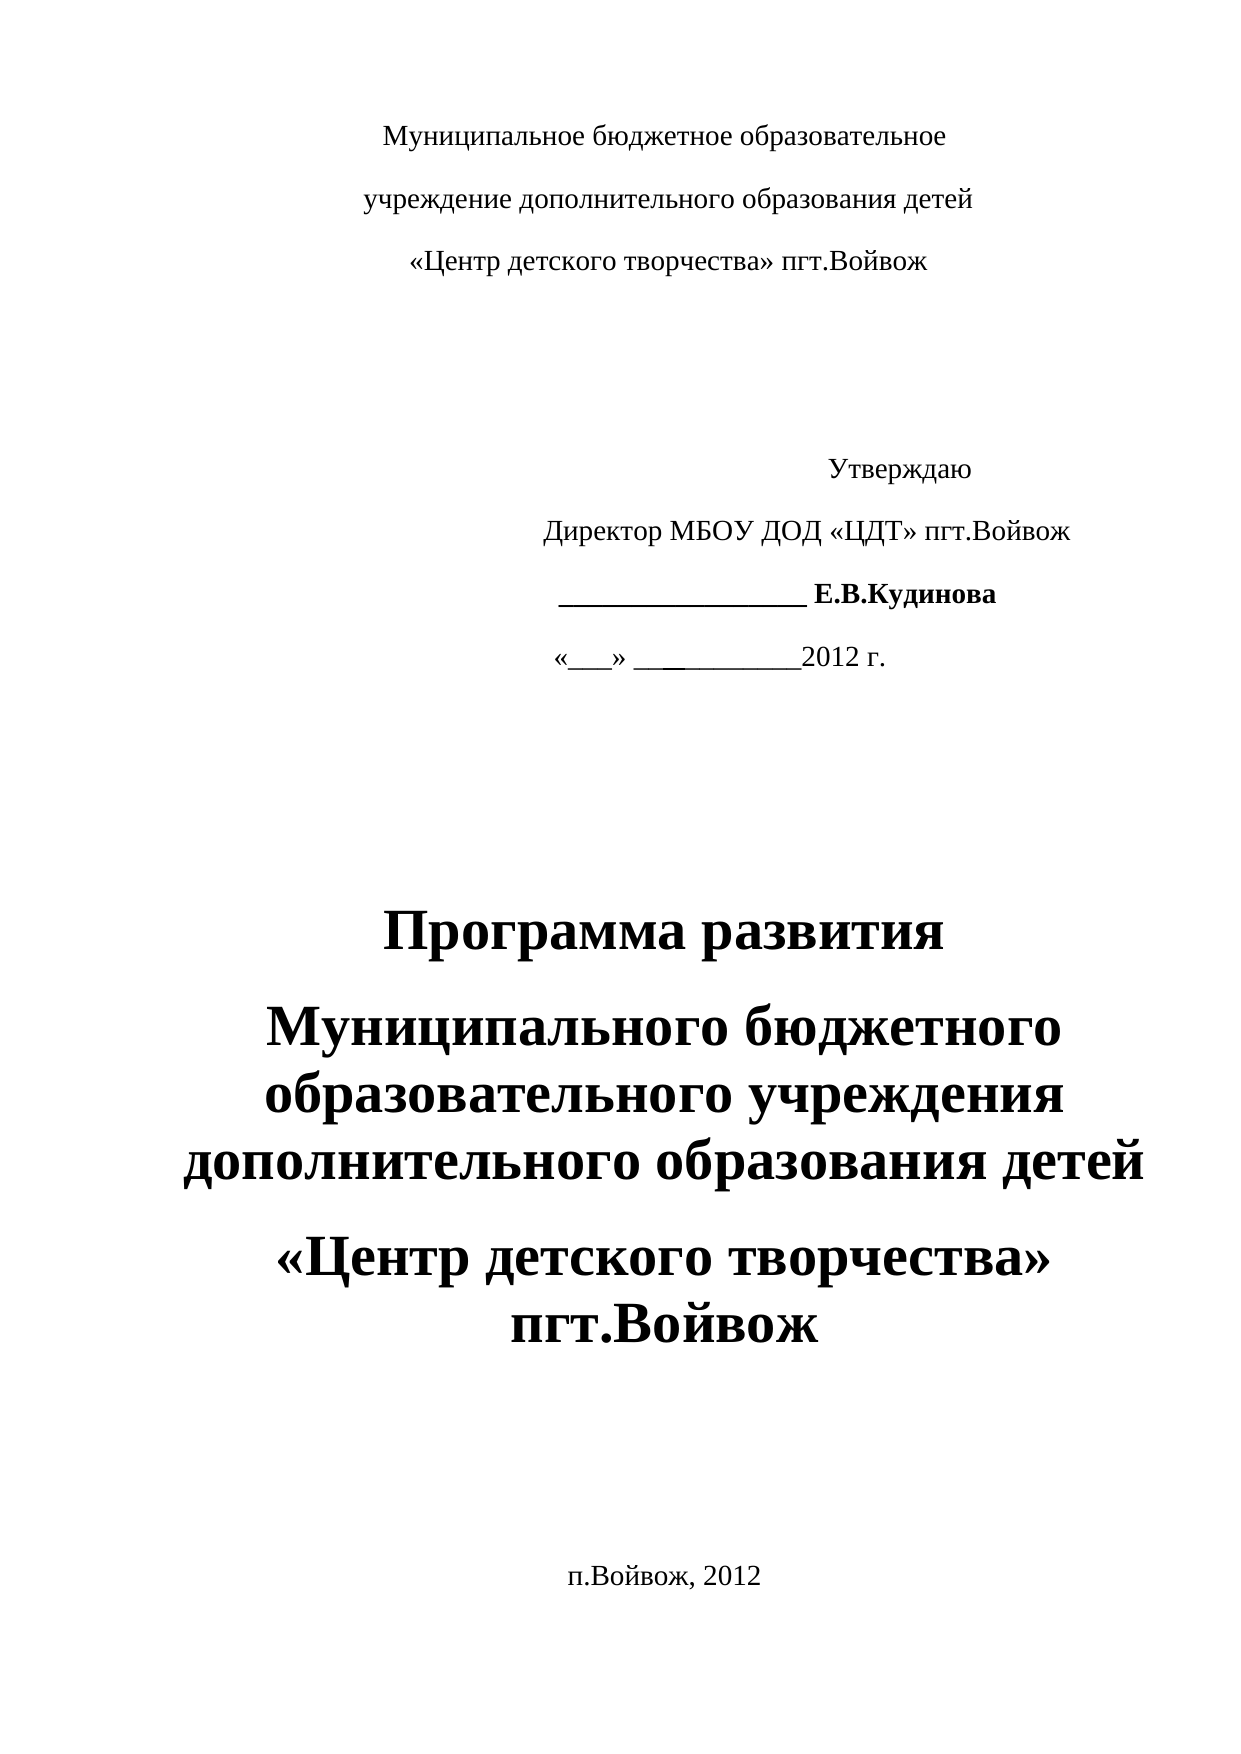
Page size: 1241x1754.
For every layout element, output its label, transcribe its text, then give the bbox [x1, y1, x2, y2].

text Муниципального бюджетного образовательного учреждения дополнительного образования детей [177, 991, 1152, 1192]
text учреждение дополнительного образования детей [177, 181, 1152, 214]
text Директор МБОУ ДОД «ЦДТ» пгт.Войвож [177, 513, 1152, 547]
text Муниципальное бюджетное образовательное [177, 118, 1152, 152]
text «___» __ _________2012 г. [472, 639, 1152, 672]
text «Центр детского творчества» пгт.Войвож [177, 1221, 1152, 1355]
text п.Войвож, 2012 [177, 1558, 1152, 1592]
text Программа развития [177, 894, 1152, 962]
text «Центр детского творчества» пгт.Войвож [177, 243, 1152, 277]
text Утверждаю [626, 451, 1152, 484]
text _________________ Е.В.Кудинова [177, 576, 1152, 610]
